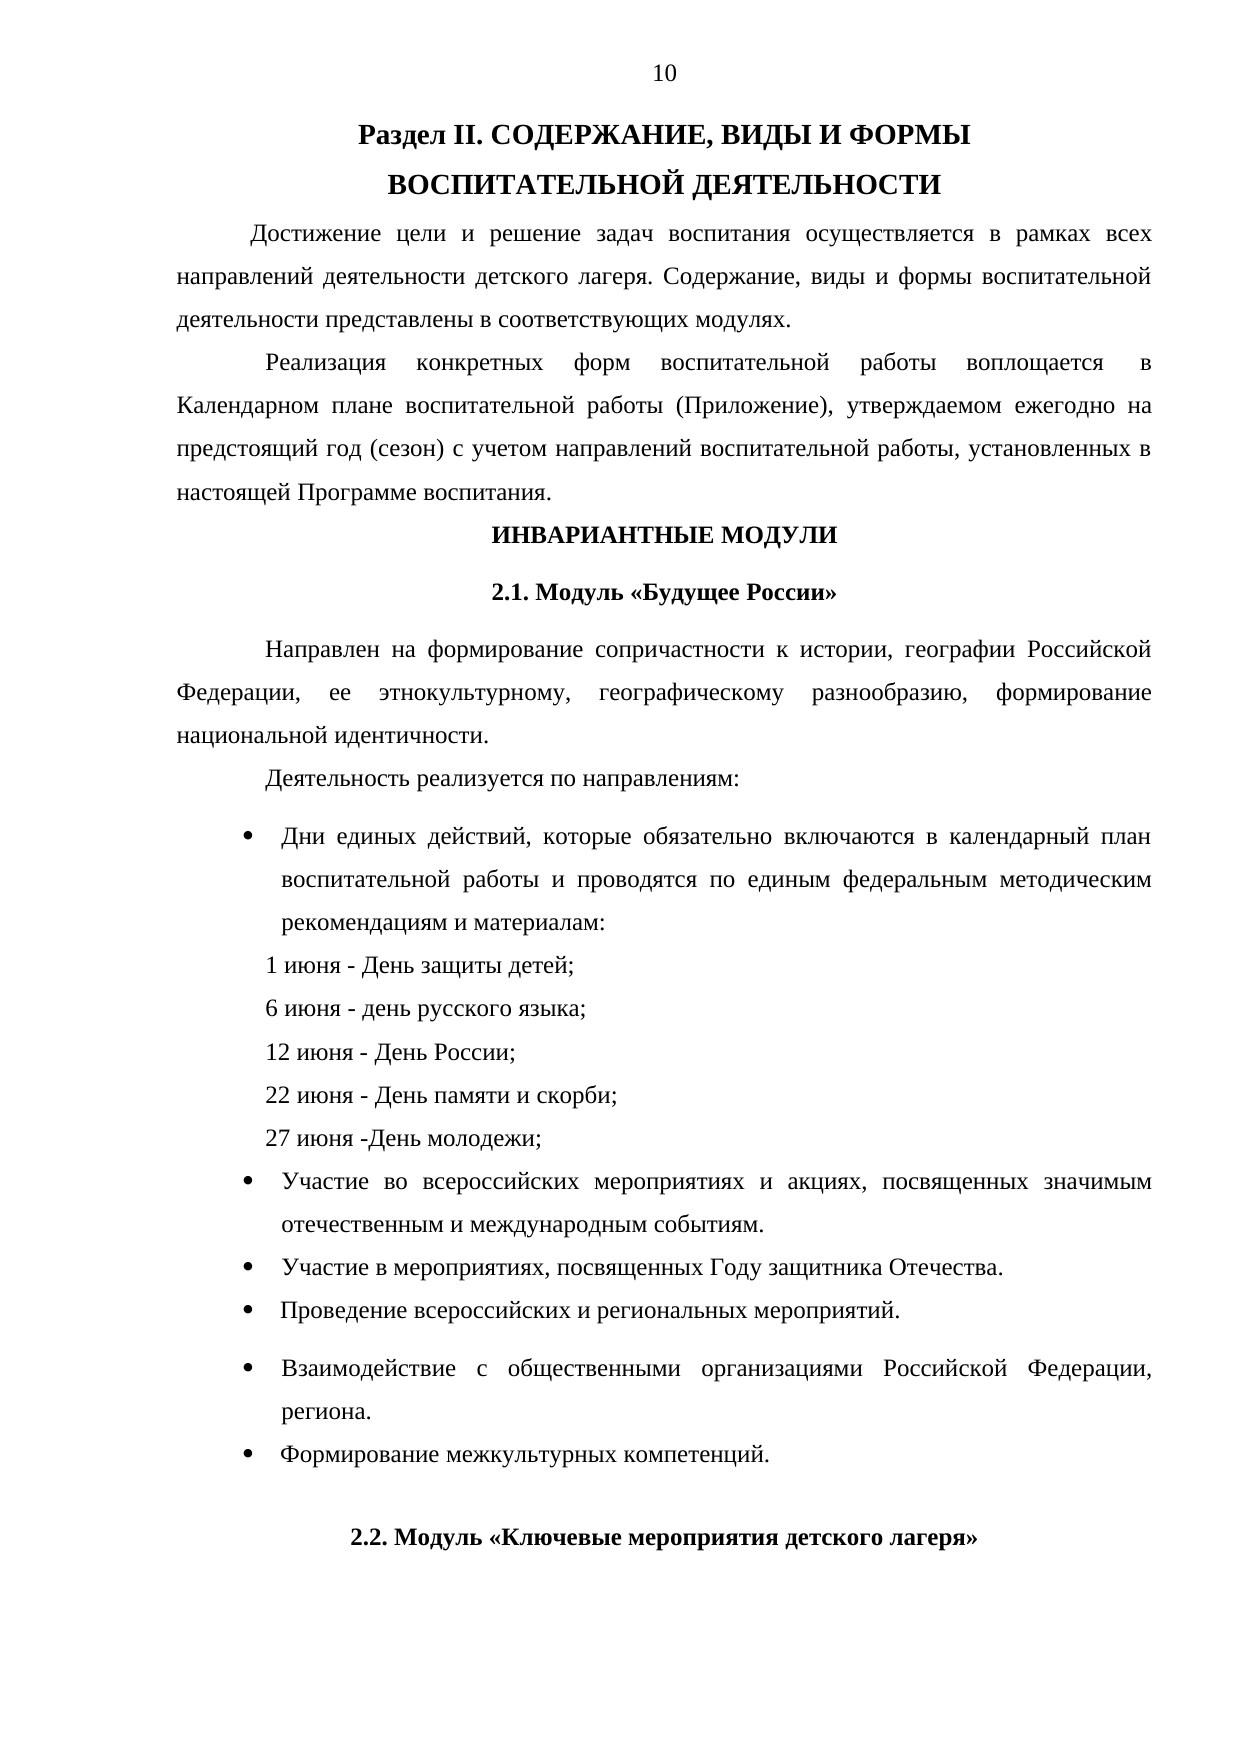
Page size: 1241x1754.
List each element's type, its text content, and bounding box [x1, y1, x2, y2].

list Взаимодействие с общественными организациями Российской Федерации, региона. [244, 1353, 1152, 1425]
subtitle Раздел II. СОДЕРЖАНИЕ, ВИДЫ И ФОРМЫ ВОСПИТАТЕЛЬНОЙ ДЕЯТЕЛЬНОСТИ [216, 117, 1113, 201]
list Участие во всероссийских мероприятиях и акциях, посвященных значимым отечественным и международным событиям. [244, 1166, 1152, 1238]
subtitle Модуль «Ключевые мероприятия детского лагеря» [350, 1522, 1194, 1551]
list Формирование межкультурных компетенций. [244, 1439, 1194, 1468]
text Достижение цели и решение задач воспитания осуществляется в рамках всех направлений деятельности детского лагеря. Содержание, виды и формы воспитательной деятельности представлены в соответствующих модулях. [176, 218, 1152, 333]
text Деятельность реализуется по направлениям: [265, 763, 1194, 792]
list Дни единых действий, которые обязательно включаются в календарный план воспитательной работы и проводятся по единым федеральным методическим рекомендациям и материалам: [244, 821, 1152, 936]
text 6 июня - день русского языка; 12 июня - День России; [265, 993, 587, 1065]
text Направлен на формирование сопричастности к истории, географии Российской Федерации, ее этнокультурному, географическому разнообразию, формирование национальной идентичности. [176, 634, 1152, 749]
list Участие в мероприятиях, посвященных Году защитника Отечества. [244, 1252, 1152, 1281]
subtitle ИНВАРИАНТНЫЕ МОДУЛИ [216, 520, 1113, 548]
text 1 июня - День защиты детей; [265, 950, 587, 979]
text Реализация конкретных форм воспитательной работы воплощается в Календарном плане воспитательной работы (Приложение), утверждаемом ежегодно на предстоящий год (сезон) с учетом направлений воспитательной работы, установленных в настоящей Программе воспитания. [176, 347, 1152, 505]
list Проведение всероссийских и региональных мероприятий. [244, 1295, 1194, 1324]
text 22 июня - День памяти и скорби; 27 июня -День молодежи; [265, 1080, 618, 1152]
list Модуль «Будущее России» [491, 577, 1194, 606]
